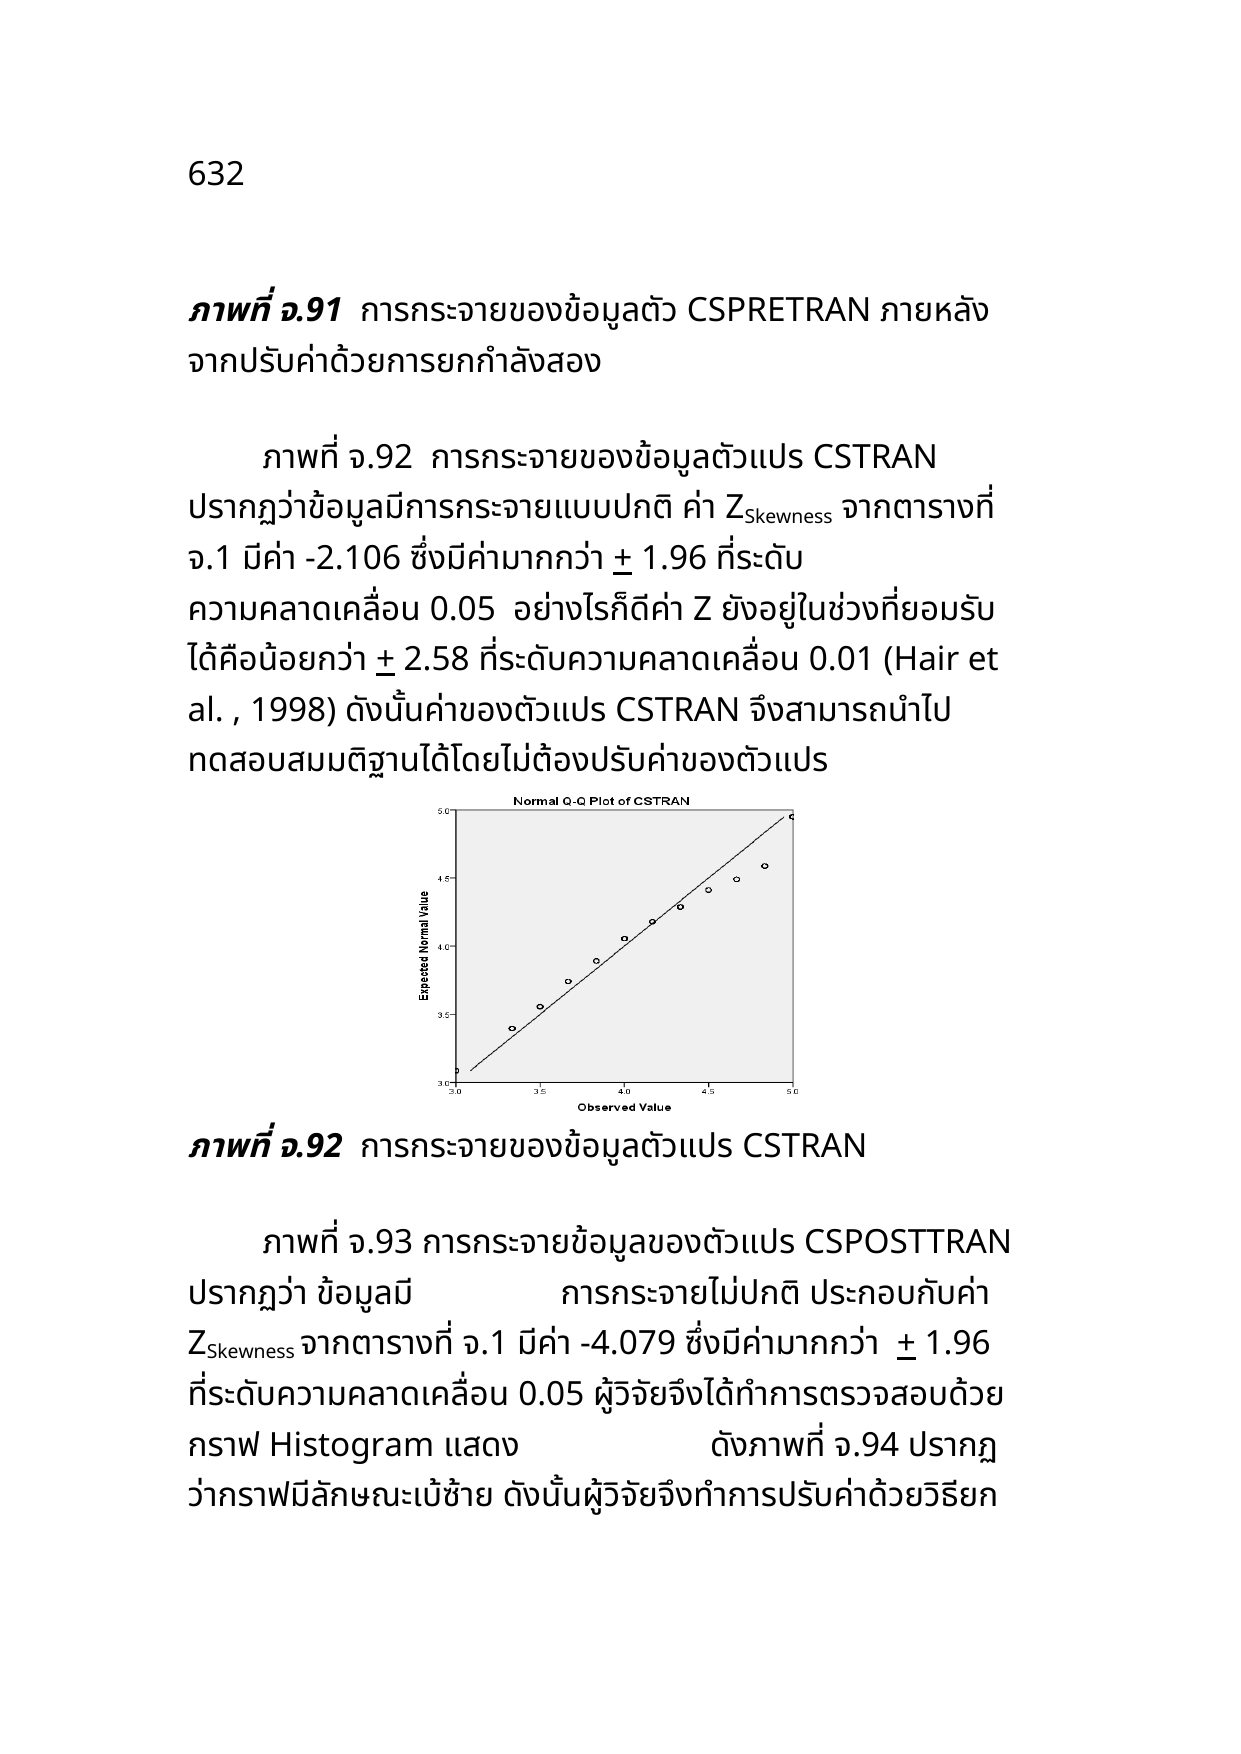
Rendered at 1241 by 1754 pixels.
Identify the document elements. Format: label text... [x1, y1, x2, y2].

text ภาพที่ จ.91 การกระจายของข้อมูลตัว CSPRETRAN ภายหลังจากปรับค่าด้วยการยกกำลังสอง [187, 286, 1015, 387]
picture [342, 786, 861, 1122]
text ภาพที่ จ.92 การกระจายของข้อมูลตัวแปร CSTRAN [187, 1122, 1015, 1173]
text ภาพที่ จ.92 การกระจายของข้อมูลตัวแปร CSTRAN ปรากฏว่าข้อมูลมีการกระจายแบบปกติ ค่า ZSkewness จากตารางที่ จ.1 มีค่า -2.106 ซึ่งมีค่ามากกว่า + 1.96 ที่ระดับ ความคลาดเคลื่อน 0.05 อย่างไรก็ดีค่า Z ยังอยู่ในช่วงที่ยอมรับได้คือน้อยกว่า + 2.58 ที่ระดับความคลาดเคลื่อน 0.01 (Hair et al. , 1998) ดังนั้นค่าของตัวแปร CSTRAN จึงสามารถนำไปทดสอบสมมติฐานได้โดยไม่ต้องปรับค่าของตัวแปร [187, 433, 1015, 787]
